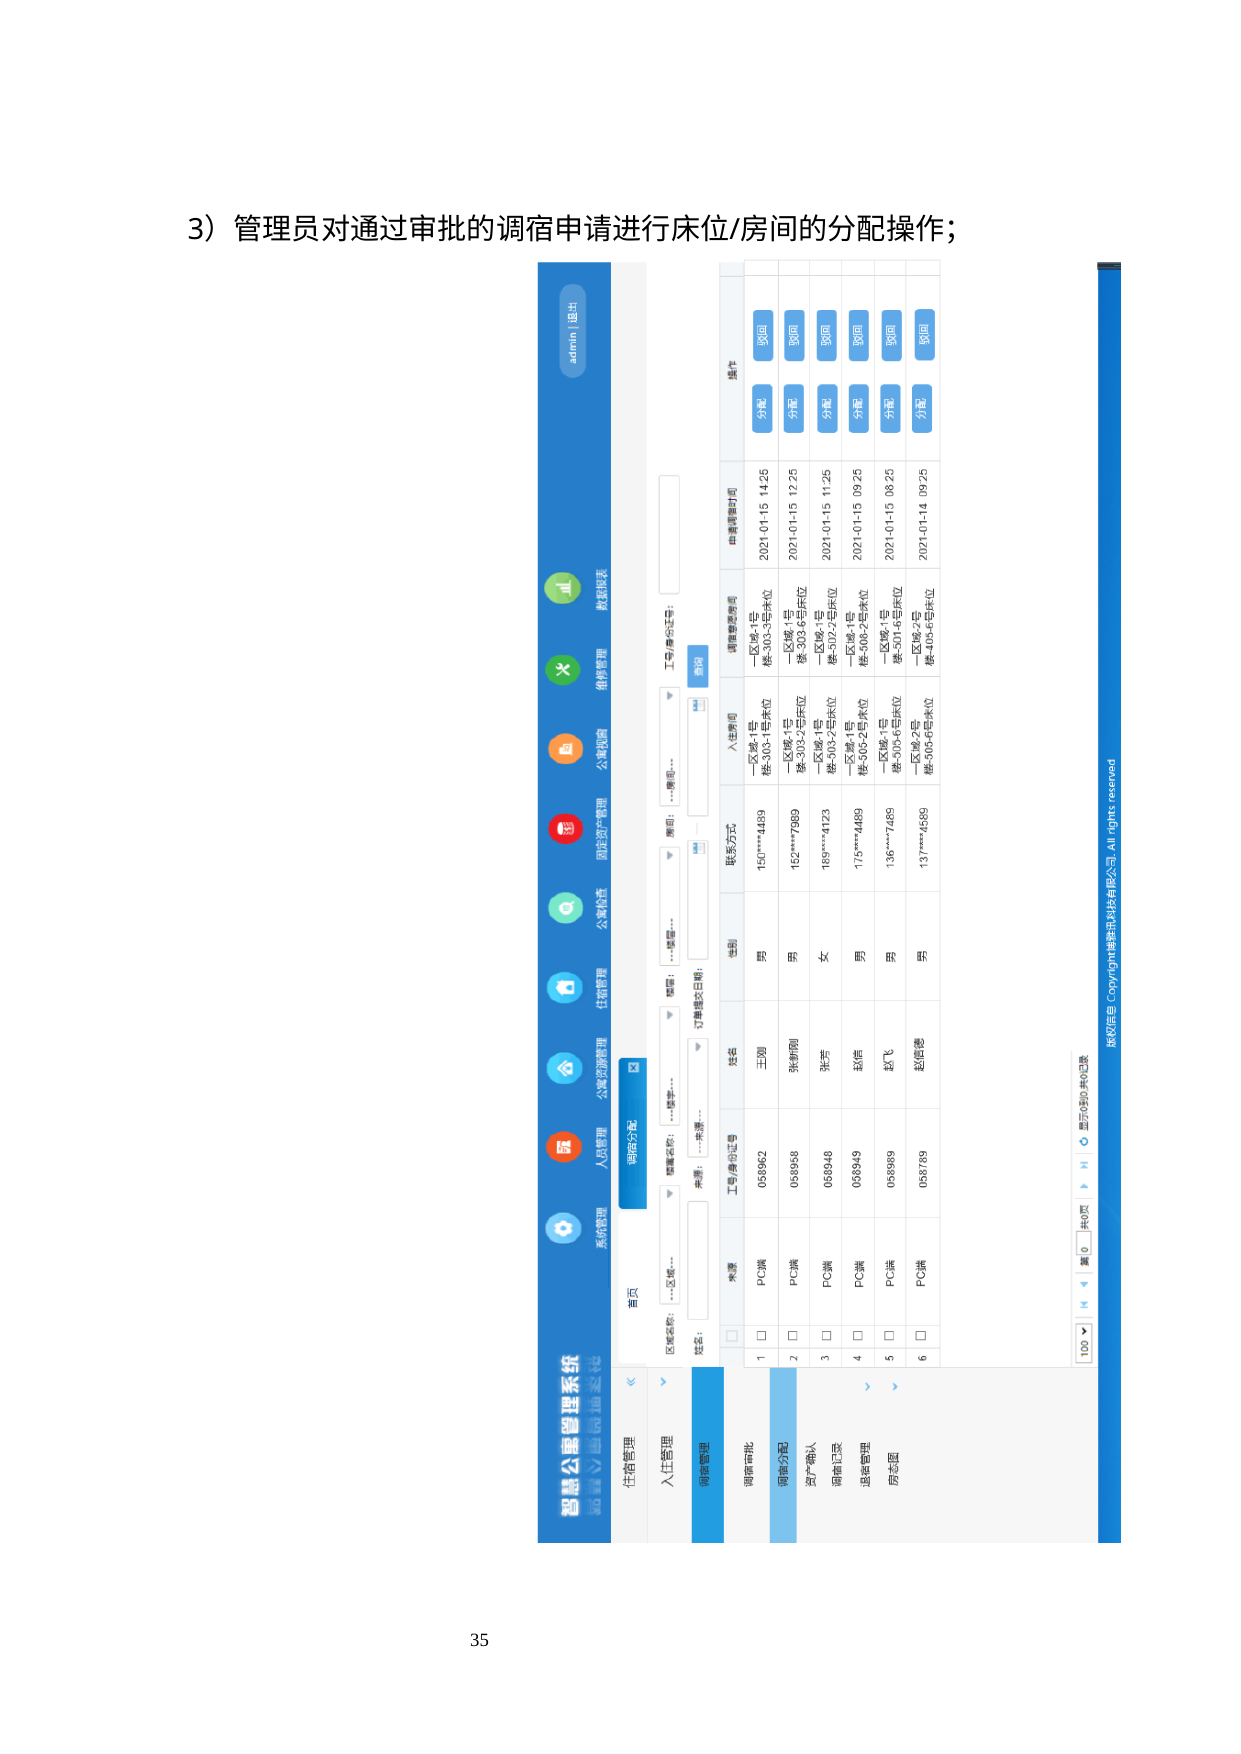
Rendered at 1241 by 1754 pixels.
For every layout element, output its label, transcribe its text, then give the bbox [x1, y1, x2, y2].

list 管理员对通过审批的调宿申请进行床位/房间的分配操作； [187, 194, 1053, 259]
picture [538, 261, 1121, 1542]
